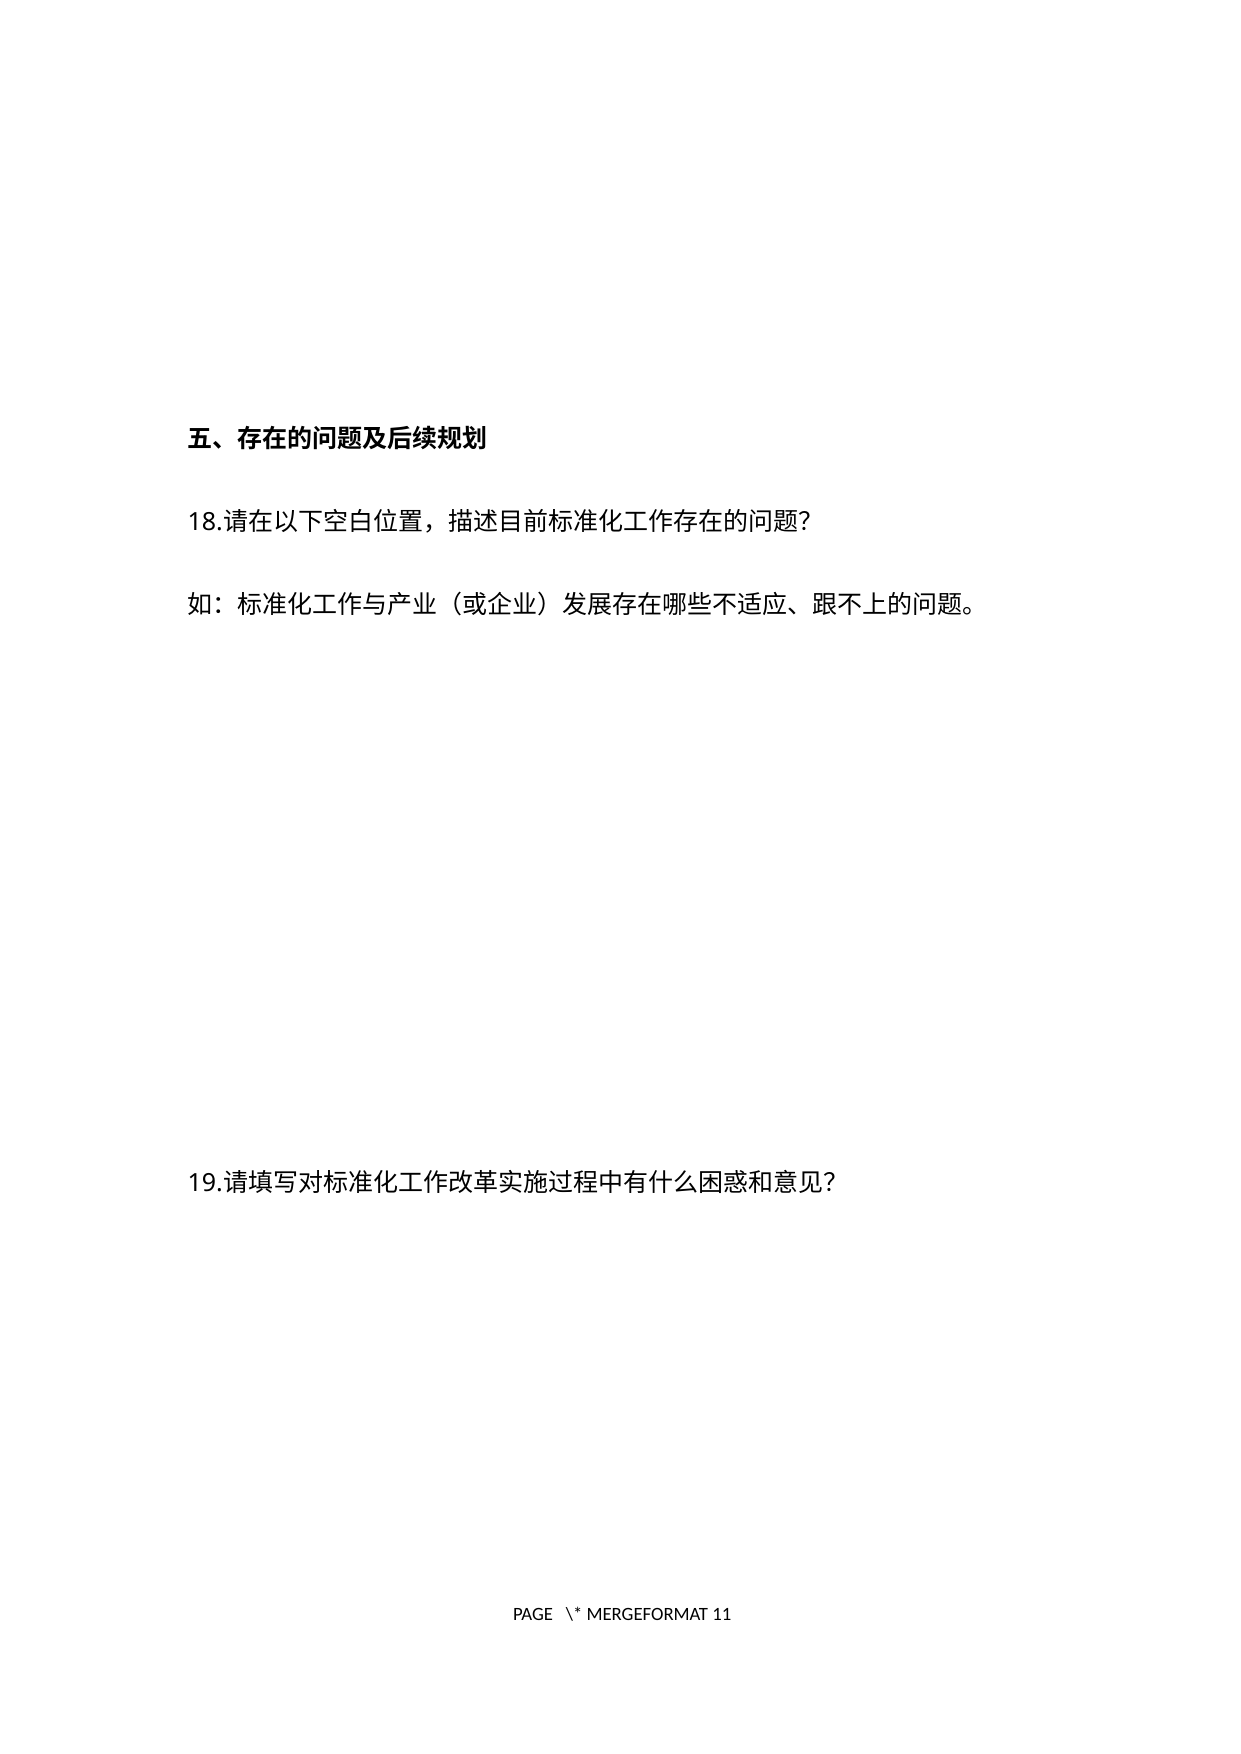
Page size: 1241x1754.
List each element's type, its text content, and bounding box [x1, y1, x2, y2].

text 19.请填写对标准化工作改革实施过程中有什么困惑和意见？ [187, 1148, 1053, 1213]
text 18.请在以下空白位置，描述目前标准化工作存在的问题？ [187, 487, 1053, 552]
text 五、存在的问题及后续规划 [187, 404, 1053, 469]
text 如：标准化工作与产业（或企业）发展存在哪些不适应、跟不上的问题。 [187, 570, 1053, 635]
